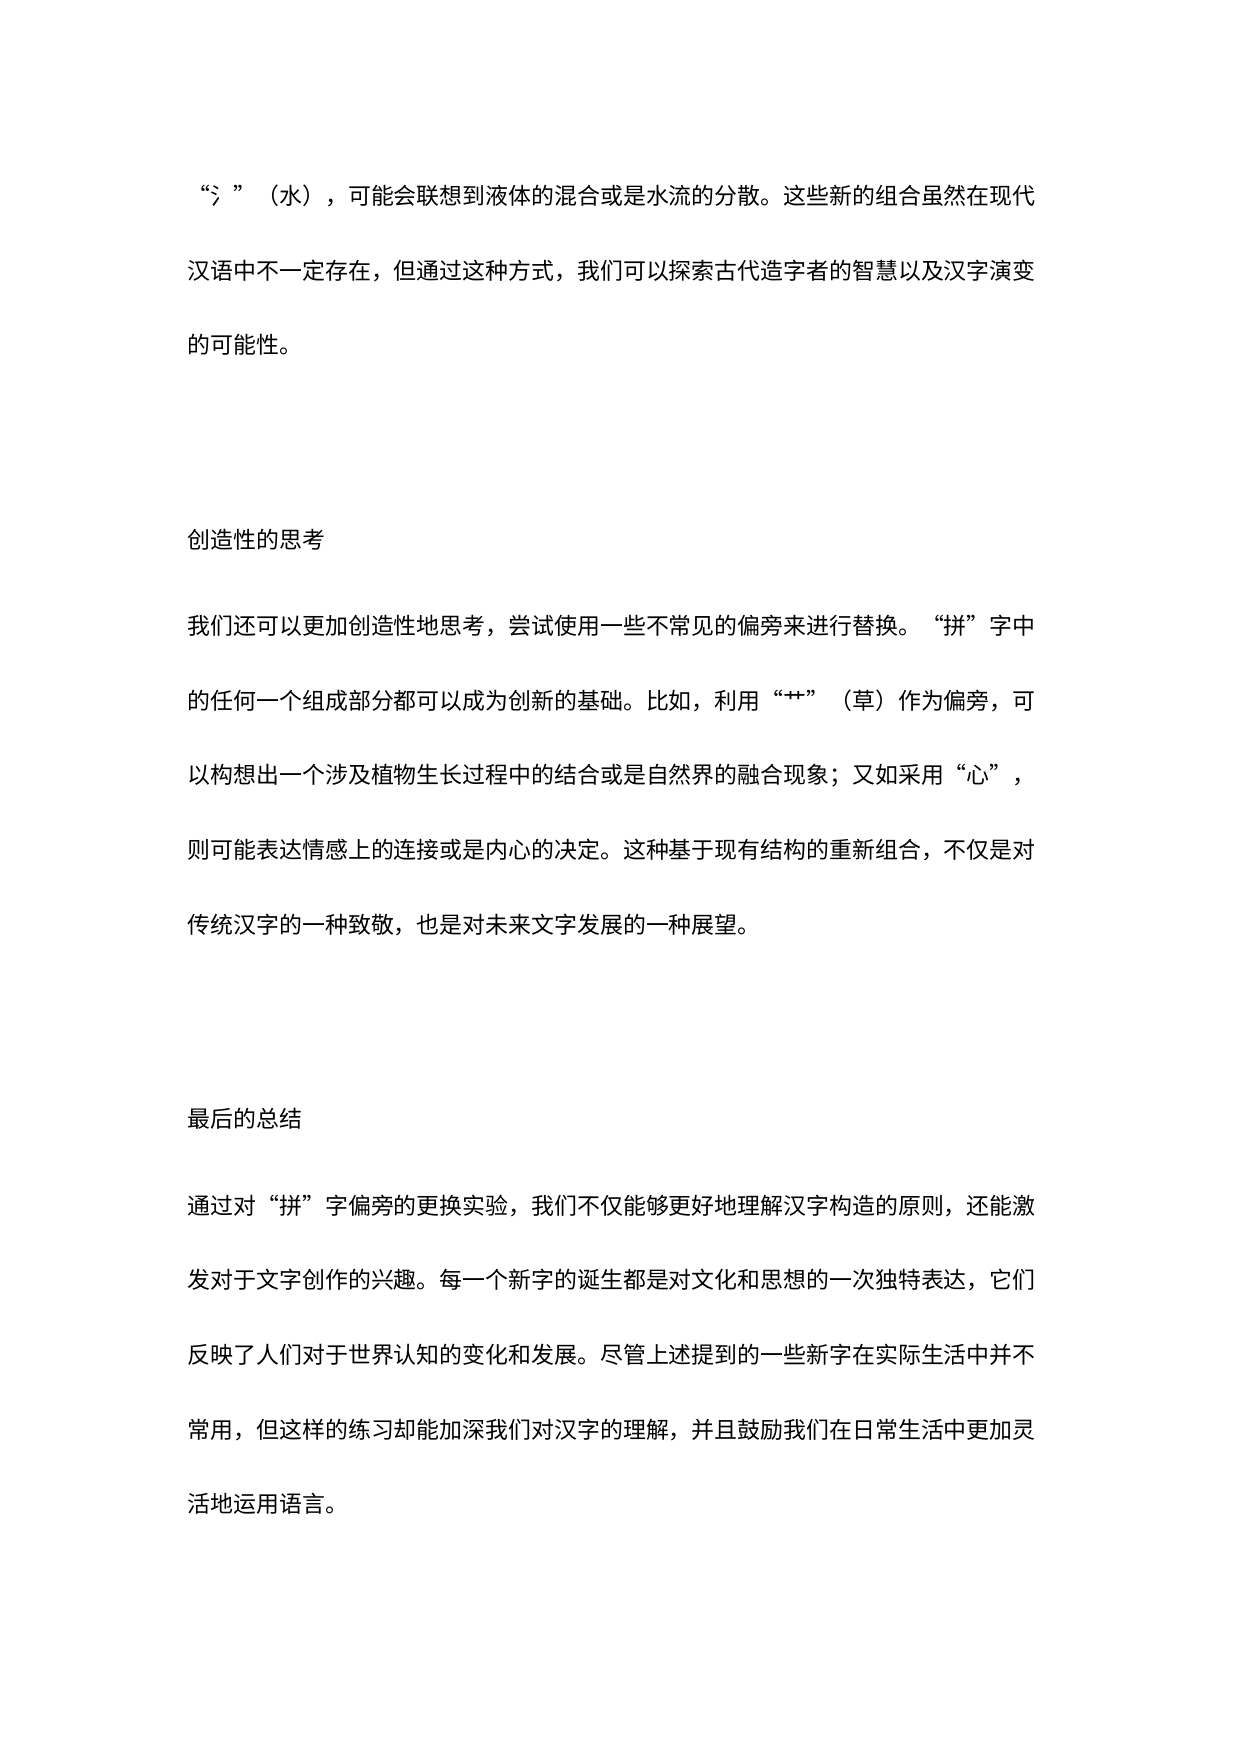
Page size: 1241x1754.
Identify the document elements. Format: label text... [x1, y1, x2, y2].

text 最后的总结 [187, 1085, 1053, 1150]
text 通过对“拼”字偏旁的更换实验，我们不仅能够更好地理解汉字构造的原则，还能激发对于文字创作的兴趣。每一个新字的诞生都是对文化和思想的一次独特表达，它们反映了人们对于世界认知的变化和发展。尽管上述提到的一些新字在实际生活中并不常用，但这样的练习却能加深我们对汉字的理解，并且鼓励我们在日常生活中更加灵活地运用语言。 [187, 1172, 1053, 1536]
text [187, 162, 1053, 376]
text 创造性的思考 [187, 506, 1053, 571]
text 我们还可以更加创造性地思考，尝试使用一些不常见的偏旁来进行替换。“拼”字中的任何一个组成部分都可以成为创新的基础。比如，利用“艹”（草）作为偏旁，可以构想出一个涉及植物生长过程中的结合或是自然界的融合现象；又如采用“心”，则可能表达情感上的连接或是内心的决定。这种基于现有结构的重新组合，不仅是对传统汉字的一种致敬，也是对未来文字发展的一种展望。 [187, 592, 1053, 956]
